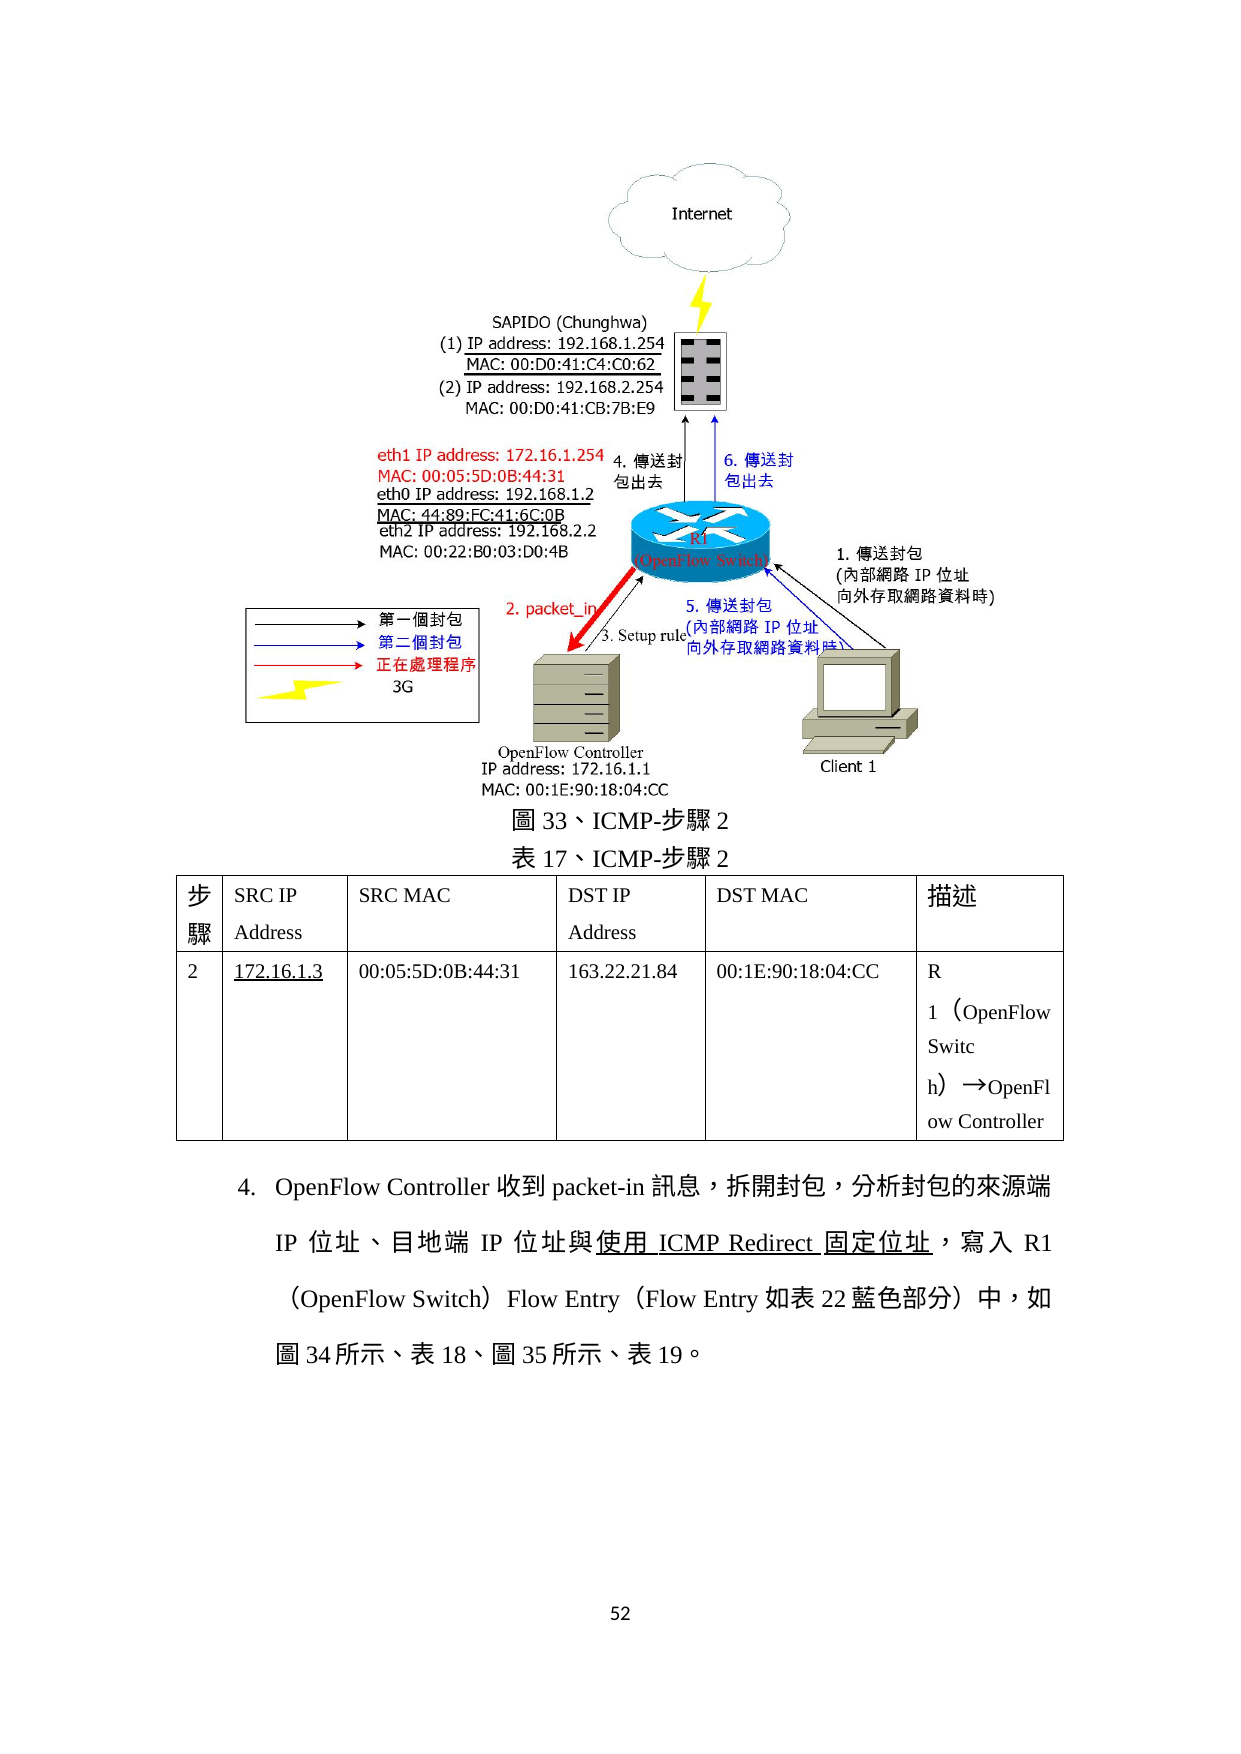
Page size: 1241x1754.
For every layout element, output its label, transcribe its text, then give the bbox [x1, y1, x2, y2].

table_cell 2 [177, 952, 222, 1139]
table_header 步驟 [177, 876, 222, 951]
table_cell 00:1E:90:18:04:CC [706, 952, 916, 1139]
table_cell 172.16.1.3 [223, 952, 347, 1139]
table_header SRC IP Address [223, 876, 347, 951]
picture [245, 163, 995, 800]
text 圖 33、ICMP-步驟2 [187, 800, 1053, 837]
table_header DST IP Address [557, 876, 705, 951]
table_cell 163.22.21.84 [557, 952, 705, 1139]
table_header 描述 [917, 876, 1063, 951]
table_header SRC MAC [348, 876, 556, 951]
table_header DST MAC [706, 876, 916, 951]
table_cell R1（OpenFlow Switch）→OpenFlow Controller [917, 952, 1063, 1139]
text 表 17、ICMP-步驟2 [187, 837, 1053, 875]
table_cell 00:05:5D:0B:44:31 [348, 952, 556, 1139]
